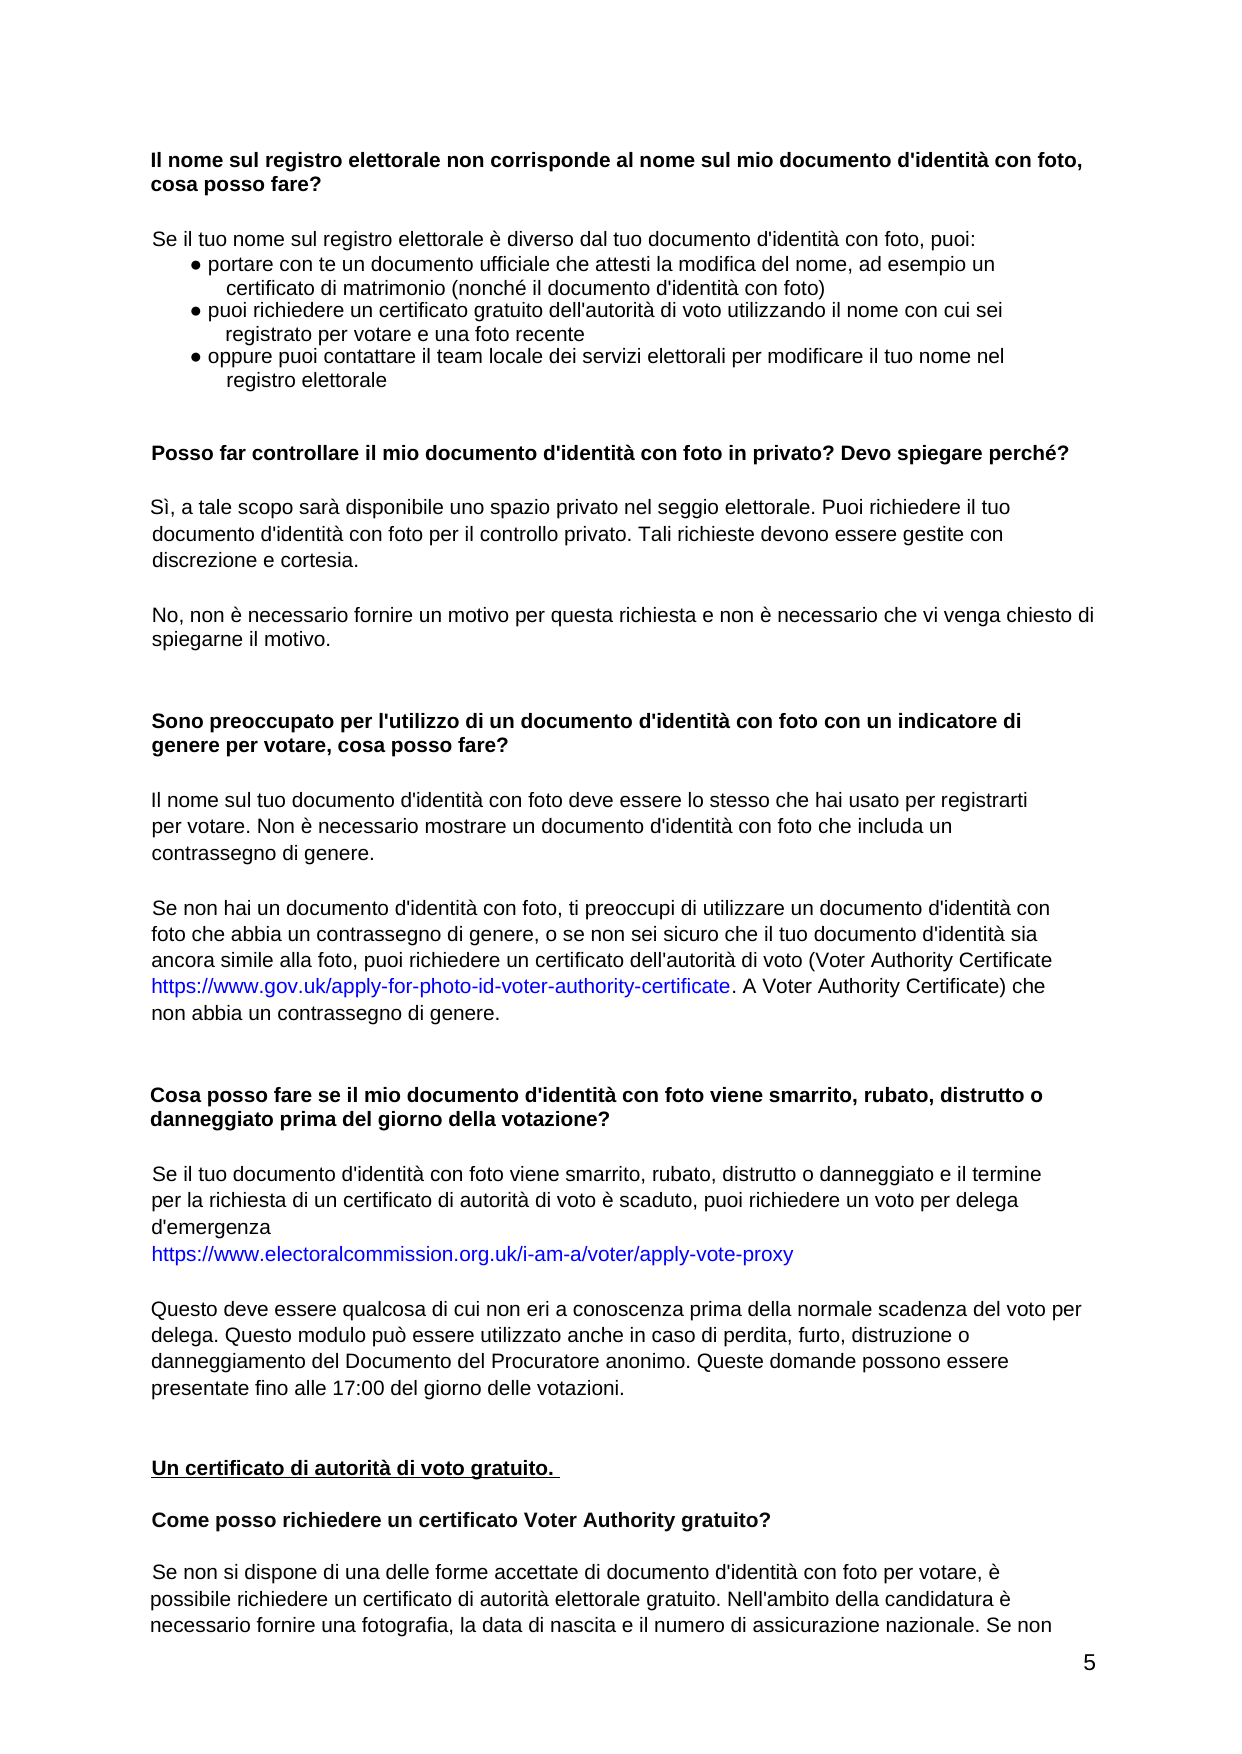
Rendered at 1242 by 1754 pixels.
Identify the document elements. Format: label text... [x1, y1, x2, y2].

text Sono preoccupato per l'utilizzo di un documento d'identità con foto con un indicatore di genere per votare, cosa posso fare? [151, 709, 1096, 757]
text Questo deve essere qualcosa di cui non eri a conoscenza prima della normale scadenza del voto per delega. Questo modulo può essere utilizzato anche in caso di perdita, furto, distruzione o danneggiamento del Documento del Procuratore anonimo. Queste domande possono essere presentate fino alle 17:00 del giorno delle votazioni. [151, 1297, 1091, 1400]
text Un certificato di autorità di voto gratuito. [151, 1456, 1096, 1480]
text Il nome sul registro elettorale non corrisponde al nome sul mio documento d'identità con foto, cosa posso fare? [150, 148, 1096, 196]
text ● portare con te un documento ufficiale che attesti la modifica del nome, ad esempio un certificato di matrimonio (nonché il documento d'identità con foto) [189, 254, 1045, 299]
text ● oppure puoi contattare il team locale dei servizi elettorali per modificare il tuo nome nel registro elettorale [189, 346, 1060, 391]
text ● puoi richiedere un certificato gratuito dell'autorità di voto utilizzando il nome con cui sei registrato per votare e una foto recente [189, 300, 1074, 345]
text https://www.electoralcommission.org.uk/i-am-a/voter/apply-vote-proxy [151, 1242, 1096, 1266]
text Sì, a tale scopo sarà disponibile uno spazio privato nel seggio elettorale. Puoi richiedere il tuo documento d'identità con foto per il controllo privato. Tali richieste devono essere gestite con discrezione e cortesia. [150, 495, 1090, 572]
text Se il tuo nome sul registro elettorale è diverso dal tuo documento d'identità con foto, puoi: [152, 227, 1096, 251]
text No, non è necessario fornire un motivo per questa richiesta e non è necessario che vi venga chiesto di spiegarne il motivo. [152, 603, 1096, 651]
text Cosa posso fare se il mio documento d'identità con foto viene smarrito, rubato, distrutto o danneggiato prima del giorno della votazione? [150, 1083, 1096, 1131]
text Come posso richiedere un certificato Voter Authority gratuito? [151, 1508, 1096, 1532]
text Se non hai un documento d'identità con foto, ti preoccupi di utilizzare un documento d'identità con foto che abbia un contrassegno di genere, o se non sei sicuro che il tuo documento d'identità sia ancora simile alla foto, puoi richiedere un certificato dell'autorità di voto (Voter Authority Certificate https://www.gov.uk/apply-for-photo-id-voter-authority-certificate. A Voter Authority Certificate) che non abbia un contrassegno di genere. [151, 895, 1069, 1025]
text Se il tuo documento d'identità con foto viene smarrito, rubato, distrutto o danneggiato e il termine per la richiesta di un certificato di autorità di voto è scaduto, puoi richiedere un voto per delega d'emergenza [151, 1162, 1076, 1238]
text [150, 1560, 1083, 1637]
text Posso far controllare il mio documento d'identità con foto in privato? Devo spiegare perché? [151, 440, 1096, 464]
text Il nome sul tuo documento d'identità con foto deve essere lo stesso che hai usato per registrarti per votare. Non è necessario mostrare un documento d'identità con foto che includa un contrassegno di genere. [151, 788, 1059, 864]
